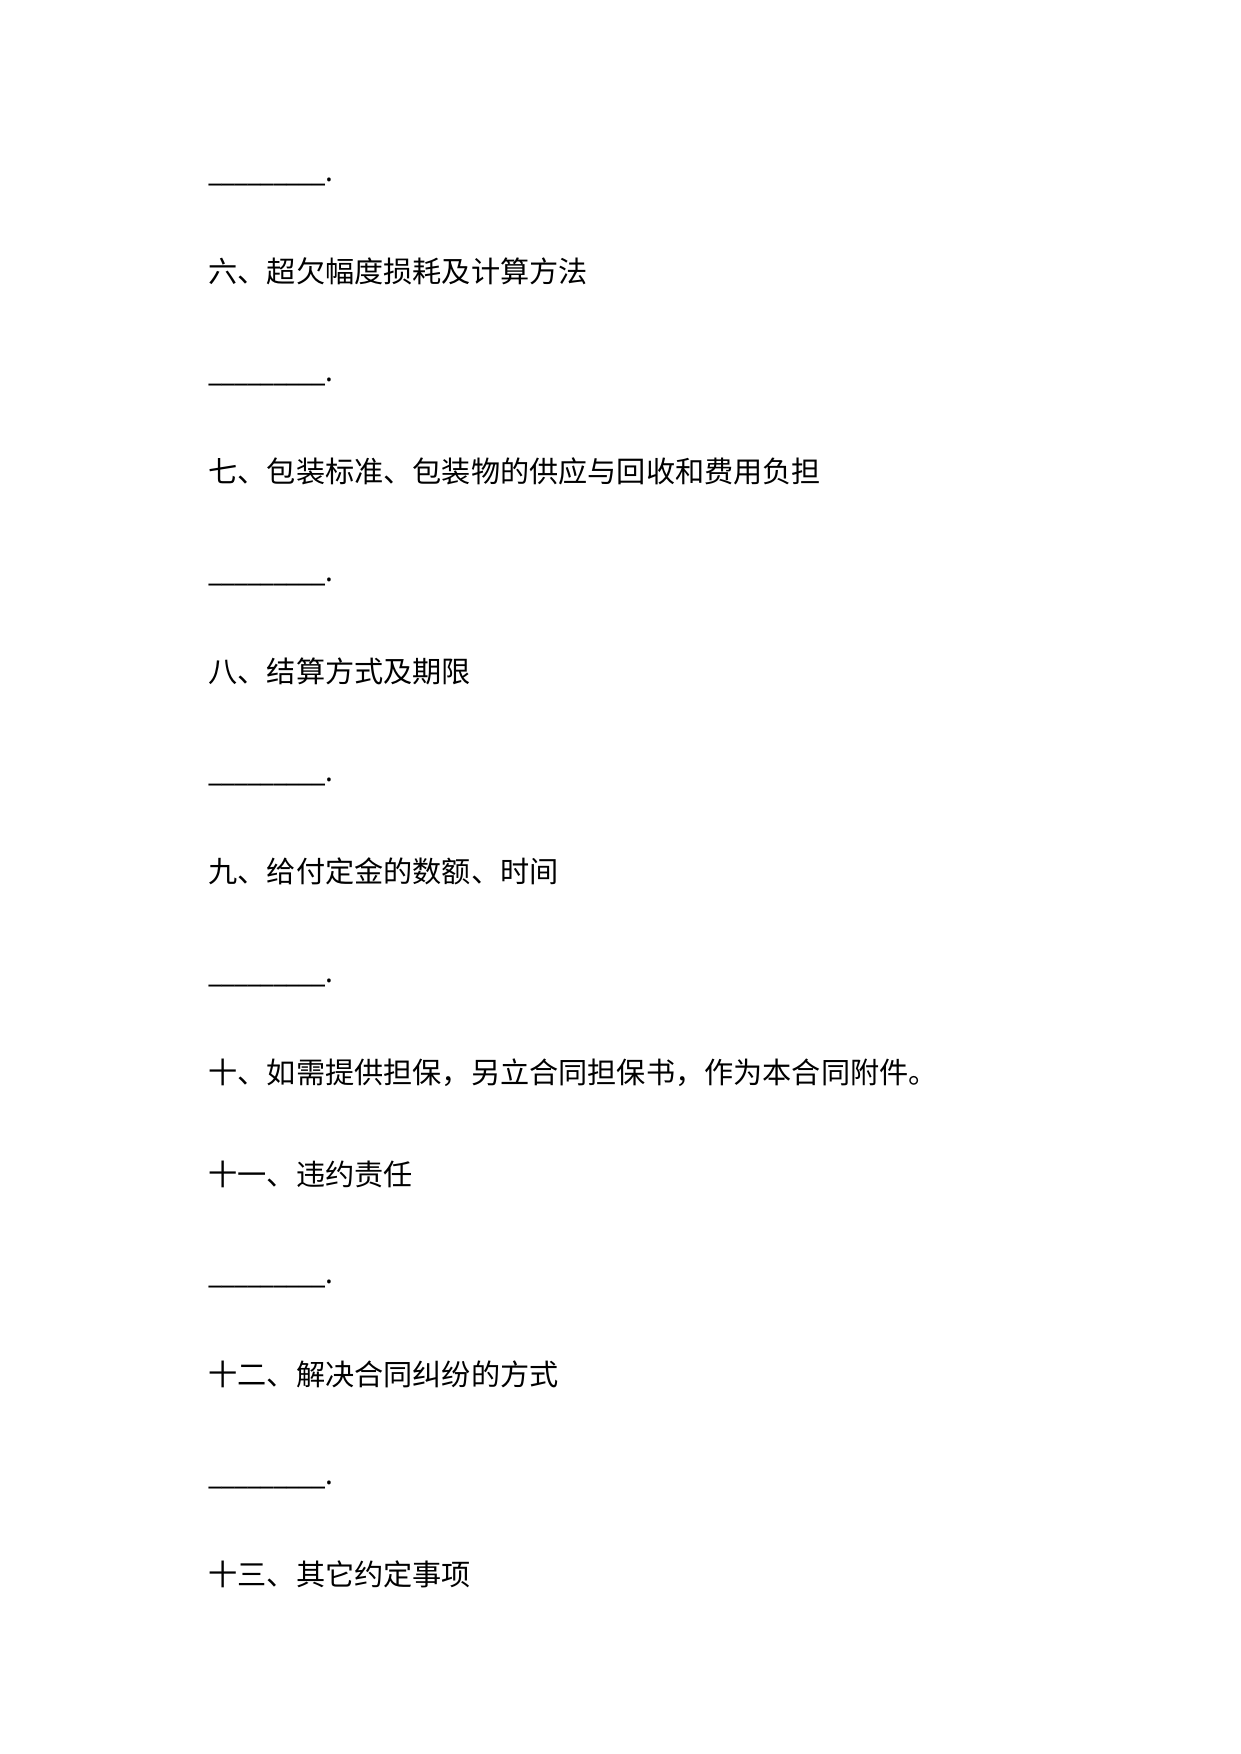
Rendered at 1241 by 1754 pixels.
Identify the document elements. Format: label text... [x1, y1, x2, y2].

text 八、结算方式及期限 [150, 649, 1090, 691]
text _________. [150, 951, 1090, 991]
text 十三、其它约定事项 [150, 1551, 1090, 1594]
text 十、如需提供担保，另立合同担保书，作为本合同附件。 [150, 1049, 1090, 1092]
text _________. [150, 550, 1090, 590]
text _________. [150, 1253, 1090, 1292]
text 十二、解决合同纠纷的方式 [150, 1351, 1090, 1393]
text _________. [150, 751, 1090, 790]
text 九、给付定金的数额、时间 [150, 849, 1090, 891]
text _________. [150, 1453, 1090, 1493]
text 六、超欠幅度损耗及计算方法 [150, 248, 1090, 291]
text 七、包装标准、包装物的供应与回收和费用负担 [150, 449, 1090, 491]
text 十一、违约责任 [150, 1151, 1090, 1193]
text _________. [150, 150, 1090, 190]
text _________. [150, 350, 1090, 390]
